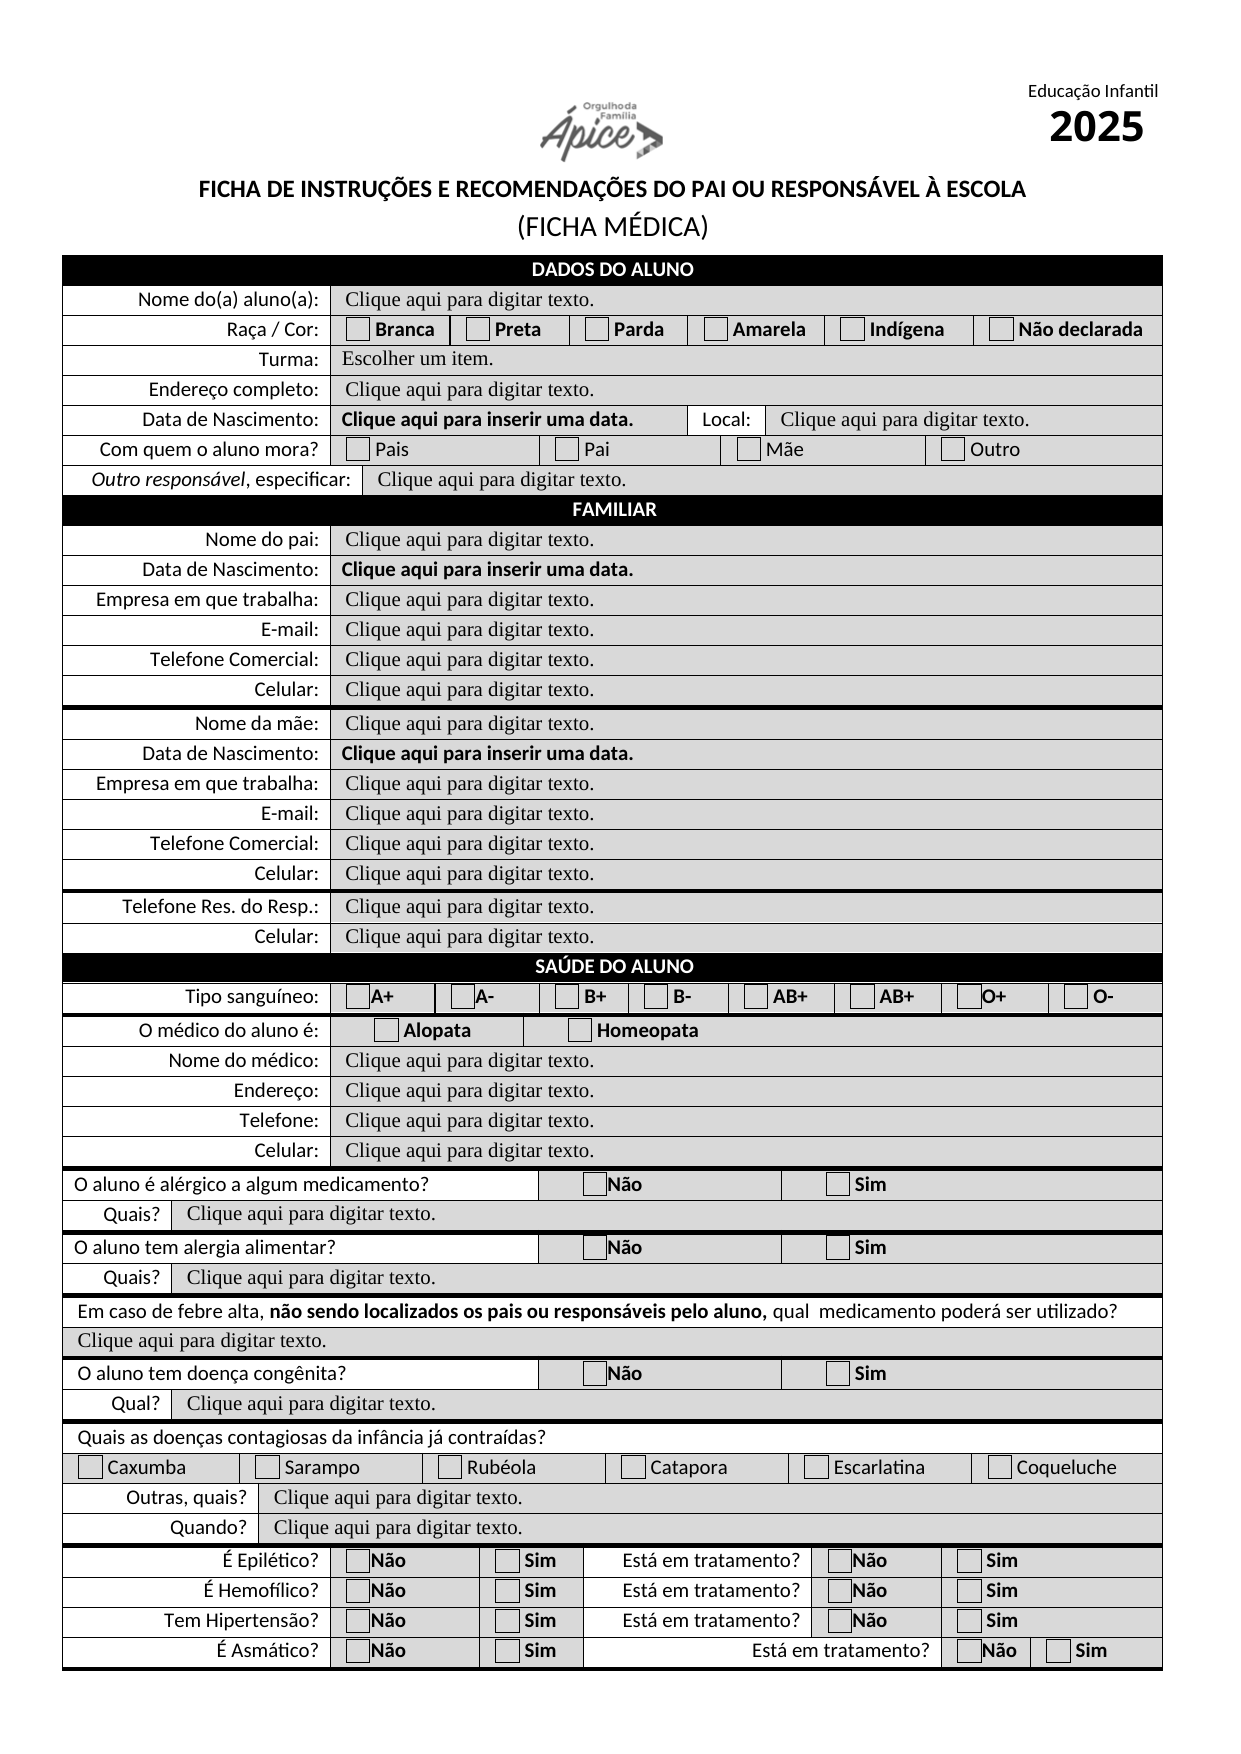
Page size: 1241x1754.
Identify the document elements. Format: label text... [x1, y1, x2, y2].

table_cell Outras, quais? [63, 1484, 258, 1513]
table_cell Indígena [825, 316, 973, 345]
table_cell Em caso de febre alta, não sendo localizados os pais ou responsáveis pelo aluno, qual medicamento poderá ser utilizado? [63, 1298, 1162, 1327]
table_cell Nome da mãe: [63, 710, 330, 739]
table_cell Sim [942, 1608, 1162, 1637]
table_cell Sim [1031, 1638, 1162, 1667]
table_cell A+ [331, 984, 434, 1012]
table_cell AB+ [835, 984, 941, 1012]
table_cell Celular: [63, 924, 330, 952]
table_cell Está em tratamento? [584, 1608, 811, 1637]
table_cell Empresa em que trabalha: [63, 770, 330, 799]
table_cell Quais? [63, 1264, 171, 1293]
table_cell O aluno tem doença congênita? [63, 1360, 538, 1389]
table_cell O aluno é alérgico a algum medicamento? [63, 1171, 538, 1200]
text FICHA DE INSTRUÇÕES E RECOMENDAÇÕES DO PAI OU RESPONSÁVEL À ESCOLA [89, 173, 1137, 204]
table_cell Não declarada [974, 316, 1162, 345]
table_cell Está em tratamento? [584, 1578, 811, 1607]
table_cell Sim [480, 1608, 583, 1637]
table_cell Endereço completo: [63, 376, 330, 405]
table_cell E-mail: [63, 800, 330, 829]
table_cell Não [331, 1548, 479, 1577]
table_cell Coqueluche [972, 1454, 1162, 1483]
table_header DADOS DO ALUNO [63, 256, 1162, 285]
table_cell Raça / Cor: [63, 316, 330, 345]
table_cell Pais [331, 436, 539, 465]
table_cell O aluno tem alergia alimentar? [63, 1235, 538, 1263]
table_cell Pai [540, 436, 720, 465]
table_cell Outro [926, 436, 1162, 465]
table_cell Sim [782, 1171, 1162, 1200]
table_cell Não [331, 1638, 479, 1667]
table_cell Quais as doenças contagiosas da infância já contraídas? [63, 1424, 1162, 1453]
table_cell Está em tratamento? [584, 1638, 941, 1667]
table_cell Não [812, 1608, 941, 1637]
table_cell Não [539, 1171, 781, 1200]
table_cell Sim [782, 1235, 1162, 1263]
table_cell Celular: [63, 676, 330, 705]
table_cell Sim [480, 1548, 583, 1577]
table_cell O- [1049, 984, 1162, 1012]
table_cell Não [539, 1235, 781, 1263]
table_cell Endereço: [63, 1077, 330, 1106]
table_cell Escarlatina [789, 1454, 971, 1483]
table_cell Nome do(a) aluno(a): [63, 286, 330, 315]
table_cell Não [539, 1360, 781, 1389]
table_cell Telefone: [63, 1107, 330, 1136]
table_cell Telefone Res. do Resp.: [63, 893, 330, 922]
table_cell Sarampo [240, 1454, 422, 1483]
table_cell Quando? [63, 1514, 258, 1543]
table_cell É Asmático? [63, 1638, 330, 1667]
table_cell Parda [570, 316, 687, 345]
table_cell Mãe [721, 436, 925, 465]
table_cell Sim [782, 1360, 1162, 1389]
table_cell B+ [540, 984, 628, 1012]
table_cell Celular: [63, 860, 330, 889]
table_cell Telefone Comercial: [63, 646, 330, 675]
table_cell É Epilético? [63, 1548, 330, 1577]
table_cell E-mail: [63, 616, 330, 645]
table_cell FAMILIAR [63, 496, 1162, 525]
table_cell Amarela [688, 316, 824, 345]
table_cell Alopata [331, 1017, 523, 1046]
table_cell AB+ [729, 984, 834, 1012]
table_cell Local: [688, 406, 765, 435]
table_cell Sim [480, 1638, 583, 1667]
table_cell B- [629, 984, 728, 1012]
table_cell Telefone Comercial: [63, 830, 330, 859]
table_cell O+ [942, 984, 1048, 1012]
table_cell Nome do pai: [63, 526, 330, 555]
table_cell Qual? [63, 1390, 171, 1419]
table_cell Data de Nascimento: [63, 740, 330, 769]
table_cell Está em tratamento? [584, 1548, 811, 1577]
table_cell Preta [451, 316, 569, 345]
table_cell Celular: [63, 1137, 330, 1166]
table_cell Quais? [63, 1201, 171, 1230]
table_cell A- [436, 984, 539, 1012]
table_cell Nome do médico: [63, 1047, 330, 1076]
text (FICHA MÉDICA) [89, 208, 1137, 244]
table_cell Não [942, 1638, 1030, 1667]
table_cell Turma: [63, 346, 330, 375]
table_cell Data de Nascimento: [63, 556, 330, 585]
table_cell Outro responsável, especificar: [63, 466, 362, 495]
table_cell Não [812, 1548, 941, 1577]
table_cell Com quem o aluno mora? [63, 436, 330, 465]
table_cell SAÚDE DO ALUNO [63, 954, 1162, 982]
table_cell Não [331, 1608, 479, 1637]
table_cell Tipo sanguíneo: [63, 984, 330, 1012]
table_cell Catapora [606, 1454, 788, 1483]
table_cell Sim [942, 1548, 1162, 1577]
table_cell Homeopata [524, 1017, 1162, 1046]
table_cell Caxumba [63, 1454, 239, 1483]
table_cell Sim [480, 1578, 583, 1607]
table_cell [331, 376, 1162, 405]
table_cell Não [331, 1578, 479, 1607]
table_cell É Hemofílico? [63, 1578, 330, 1607]
table_cell Não [812, 1578, 941, 1607]
table_cell Tem Hipertensão? [63, 1608, 330, 1637]
table_cell Data de Nascimento: [63, 406, 330, 435]
table_cell Sim [942, 1578, 1162, 1607]
table_cell Branca [331, 316, 449, 345]
table_cell Empresa em que trabalha: [63, 586, 330, 615]
table_cell Rubéola [423, 1454, 605, 1483]
table_cell O médico do aluno é: [63, 1017, 330, 1046]
